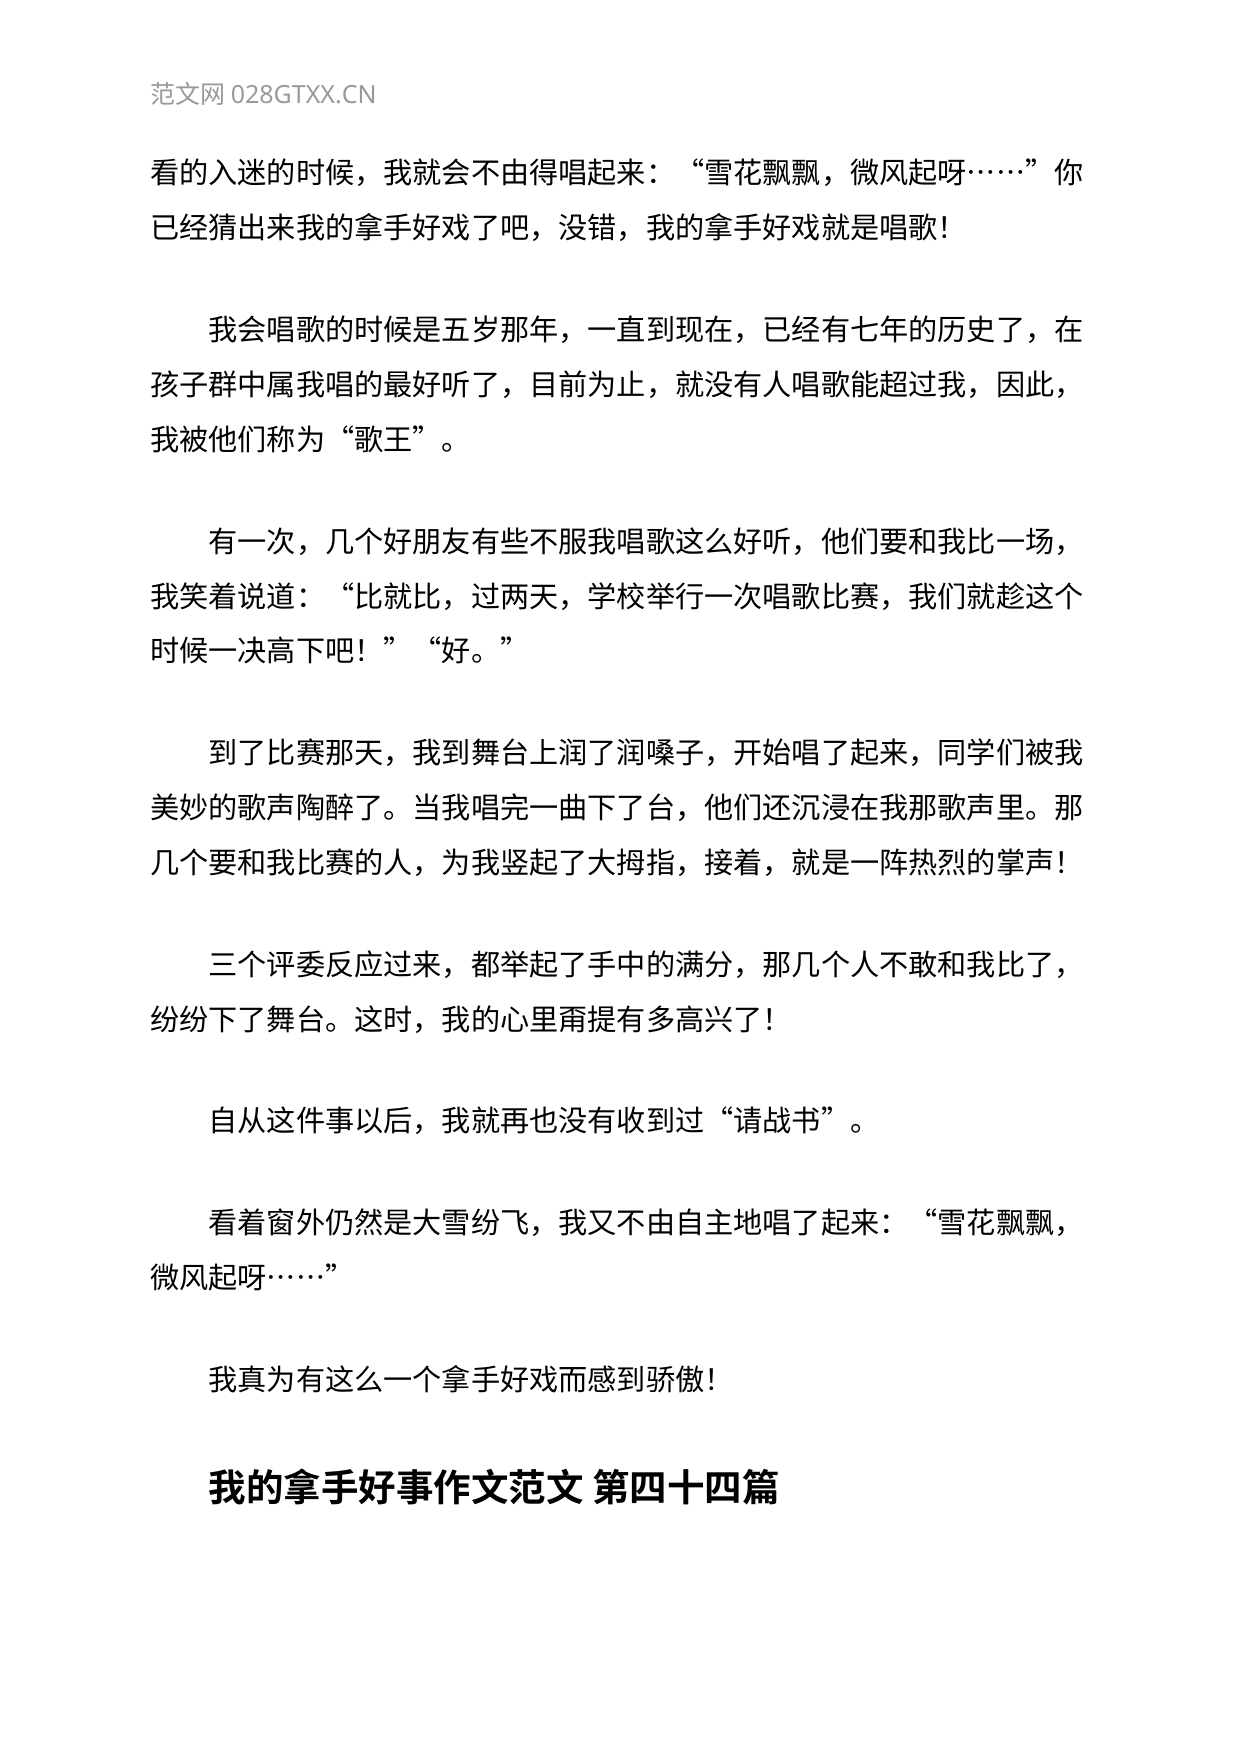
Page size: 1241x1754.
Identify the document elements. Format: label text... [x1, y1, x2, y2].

text 看着窗外仍然是大雪纷飞，我又不由自主地唱了起来：“雪花飘飘，微风起呀……” [150, 1200, 1090, 1297]
text 三个评委反应过来，都举起了手中的满分，那几个人不敢和我比了，纷纷下了舞台。这时，我的心里甭提有多高兴了！ [150, 941, 1090, 1038]
text 自从这件事以后，我就再也没有收到过“请战书”。 [150, 1098, 1090, 1140]
text 我真为有这么一个拿手好戏而感到骄傲！ [150, 1356, 1090, 1399]
text 到了比赛那天，我到舞台上润了润嗓子，开始唱了起来，同学们被我美妙的歌声陶醉了。当我唱完一曲下了台，他们还沉浸在我那歌声里。那几个要和我比赛的人，为我竖起了大拇指，接着，就是一阵热烈的掌声！ [150, 730, 1090, 882]
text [150, 150, 1090, 247]
text 我的拿手好事作文范文 第四十四篇 [150, 1458, 1090, 1512]
text 我会唱歌的时候是五岁那年，一直到现在，已经有七年的历史了，在孩子群中属我唱的最好听了，目前为止，就没有人唱歌能超过我，因此，我被他们称为“歌王”。 [150, 307, 1090, 459]
text 有一次，几个好朋友有些不服我唱歌这么好听，他们要和我比一场，我笑着说道：“比就比，过两天，学校举行一次唱歌比赛，我们就趁这个时候一决高下吧！”“好。” [150, 518, 1090, 670]
